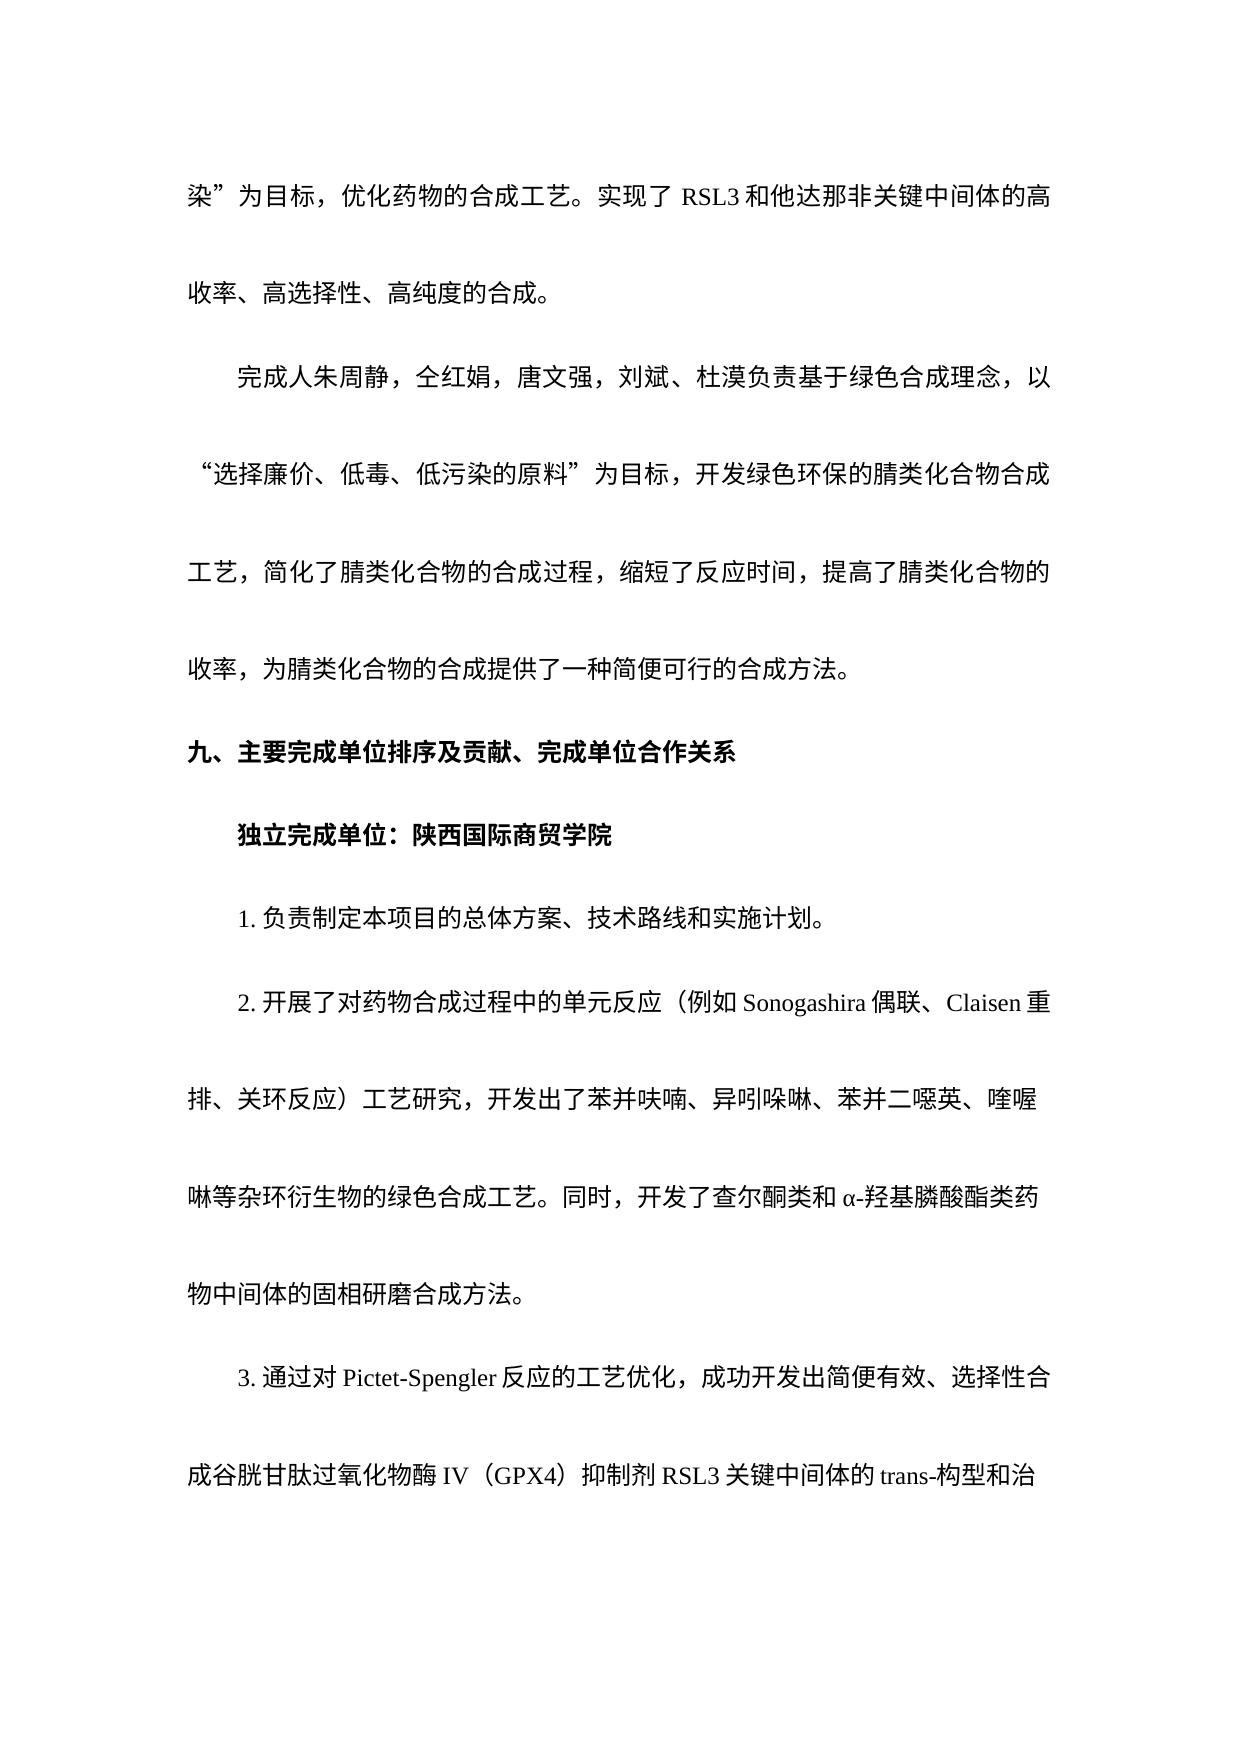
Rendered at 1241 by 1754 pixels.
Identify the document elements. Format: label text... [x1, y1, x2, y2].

text 完成人朱周静，仝红娟，唐文强，刘斌、杜漠负责基于绿色合成理念，以“选择廉价、低毒、低污染的原料”为目标，开发绿色环保的腈类化合物合成工艺，简化了腈类化合物的合成过程，缩短了反应时间，提高了腈类化合物的收率，为腈类化合物的合成提供了一种简便可行的合成方法。 [187, 343, 1053, 700]
text 九、主要完成单位排序及贡献、完成单位合作关系 [187, 718, 1053, 783]
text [187, 1343, 1053, 1506]
list 负责制定本项目的总体方案、技术路线和实施计划。 [187, 884, 1053, 949]
text 2. 开展了对药物合成过程中的单元反应（例如Sonogashira偶联、Claisen重排、关环反应）工艺研究，开发出了苯并呋喃、异吲哚啉、苯并二噁英、喹喔啉等杂环衍生物的绿色合成工艺。同时，开发了查尔酮类和α-羟基膦酸酯类药物中间体的固相研磨合成方法。 [187, 968, 1053, 1325]
text 独立完成单位：陕西国际商贸学院 [187, 801, 1053, 866]
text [187, 162, 1053, 324]
